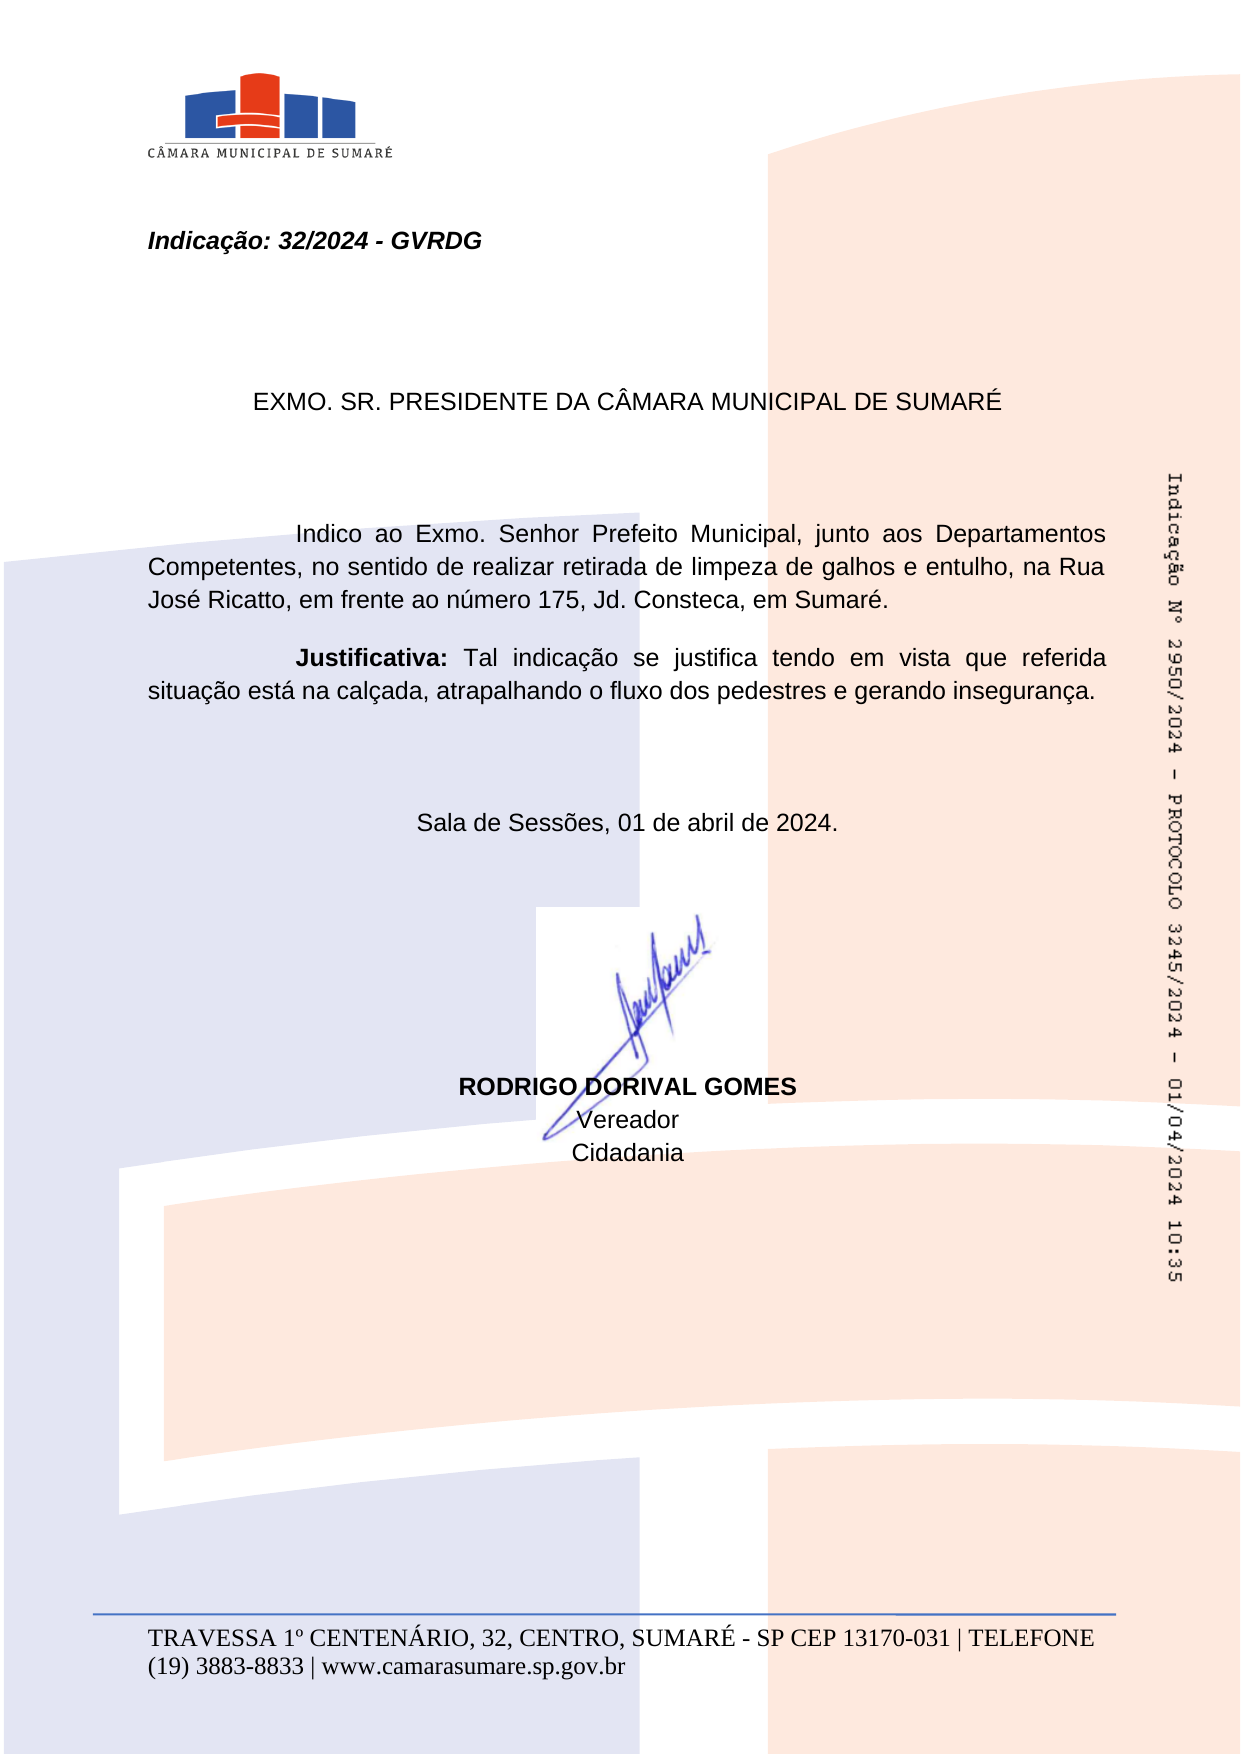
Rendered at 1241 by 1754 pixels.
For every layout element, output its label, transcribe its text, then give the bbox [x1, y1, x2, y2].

picture [147, 73, 394, 160]
text Indicação: 32/2024 - GVRDG [148, 226, 1107, 255]
picture [1142, 468, 1205, 1286]
text Indico ao Exmo. Senhor Prefeito Municipal, junto aos Departamentos Competentes, no sentido de realizar retirada de limpeza de galhos e entulho, na Rua José Ricatto, em frente ao número 175, Jd. Consteca, em Sumaré. [148, 519, 1107, 614]
text Sala de Sessões, 01 de abril de 2024. [148, 808, 1107, 837]
text Vereador [148, 1105, 1107, 1134]
text Justificativa: Tal indicação se justifica tendo em vista que referida situação está na calçada, atrapalhando o fluxo dos pedestres e gerando insegurança. [148, 643, 1107, 705]
picture [536, 1101, 720, 1105]
picture [536, 907, 720, 1072]
picture [536, 1134, 720, 1138]
text RODRIGO DORIVAL GOMES [148, 1072, 1107, 1101]
text EXMO. SR. PRESIDENTE DA CÂMARA MUNICIPAL DE SUMARÉ [148, 387, 1107, 416]
text Cidadania [148, 1138, 1107, 1167]
